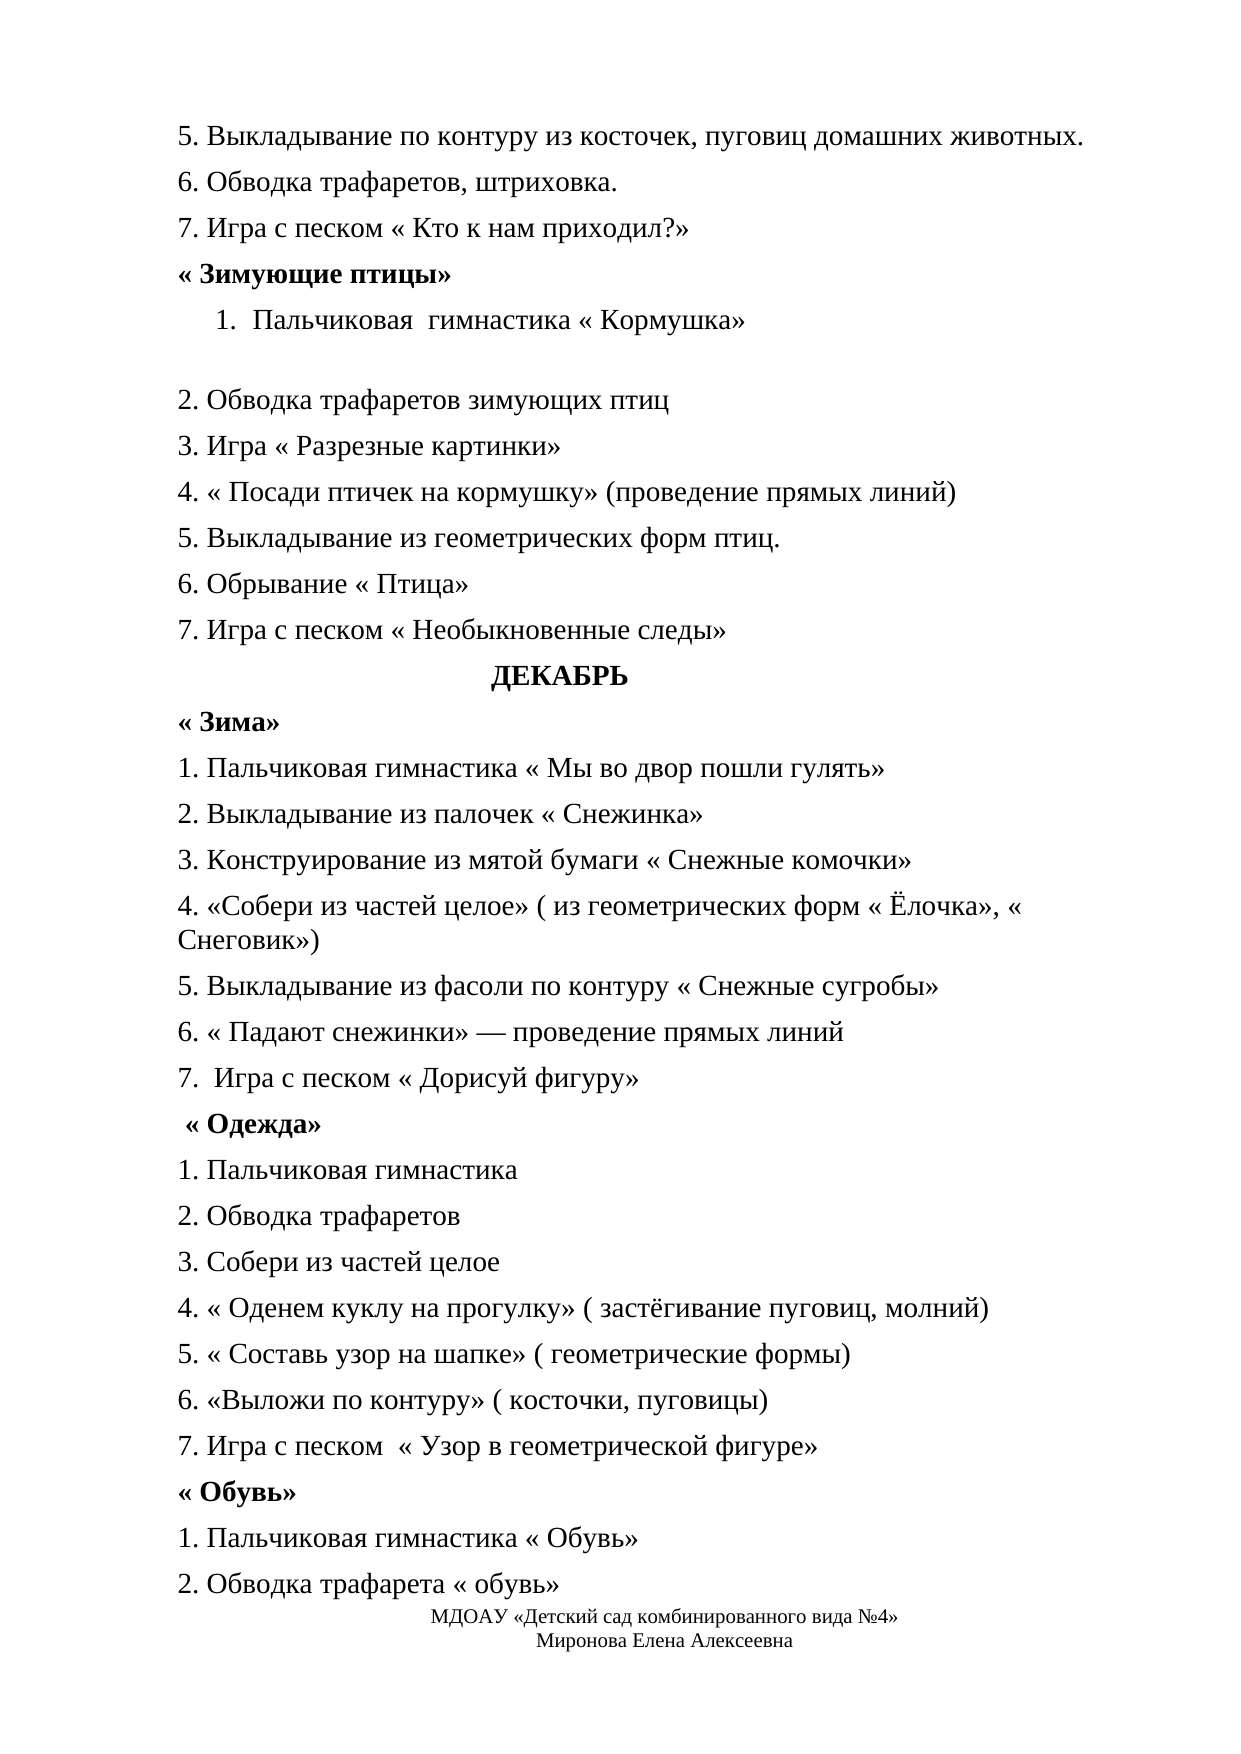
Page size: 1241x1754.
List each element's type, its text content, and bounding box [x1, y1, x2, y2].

text 5. Выкладывание по контуру из косточек, пуговиц домашних животных. [177, 118, 1152, 152]
text 3. Игра « Разрезные картинки» [177, 428, 1152, 461]
text 7. Игра с песком « Дорисуй фигуру» [177, 1060, 1152, 1093]
text ДЕКАБРЬ [177, 658, 1152, 692]
text 6. «Выложи по контуру» ( косточки, пуговицы) [177, 1382, 1152, 1416]
text 6. Обводка трафаретов, штриховка. [177, 164, 1152, 198]
text 5. « Составь узор на шапке» ( геометрические формы) [177, 1336, 1152, 1370]
text 1. Пальчиковая гимнастика « Обувь» [177, 1520, 1152, 1554]
text 2. Обводка трафарета « обувь» [177, 1566, 1152, 1600]
text 5. Выкладывание из фасоли по контуру « Снежные сугробы» [177, 968, 1152, 1001]
text 1. Пальчиковая гимнастика [177, 1152, 1152, 1186]
text 4. « Оденем куклу на прогулку» ( застёгивание пуговиц, молний) [177, 1290, 1152, 1324]
text « Обувь» [177, 1474, 1152, 1508]
text 4. «Собери из частей целое» ( из геометрических форм « Ёлочка», « Снеговик») [177, 888, 1152, 955]
text 6. Обрывание « Птица» [177, 566, 1152, 599]
text 3. Конструирование из мятой бумаги « Снежные комочки» [177, 842, 1152, 876]
list Пальчиковая гимнастика « Кормушка» [215, 302, 1152, 336]
text 2. Обводка трафаретов зимующих птиц [177, 382, 1152, 415]
text 6. « Падают снежинки» — проведение прямых линий [177, 1014, 1152, 1047]
text « Зима» [177, 704, 1152, 738]
text « Одежда» [177, 1106, 1152, 1139]
text 4. « Посади птичек на кормушку» (проведение прямых линий) [177, 474, 1152, 507]
text 7. Игра с песком « Узор в геометрической фигуре» [177, 1428, 1152, 1462]
text 5. Выкладывание из геометрических форм птиц. [177, 520, 1152, 553]
text 2. Выкладывание из палочек « Снежинка» [177, 796, 1152, 830]
text « Зимующие птицы» [177, 256, 1152, 290]
text 7. Игра с песком « Необыкновенные следы» [177, 612, 1152, 646]
text 3. Собери из частей целое [177, 1244, 1152, 1278]
text 1. Пальчиковая гимнастика « Мы во двор пошли гулять» [177, 750, 1152, 784]
text 7. Игра с песком « Кто к нам приходил?» [177, 210, 1152, 244]
text 2. Обводка трафаретов [177, 1198, 1152, 1232]
